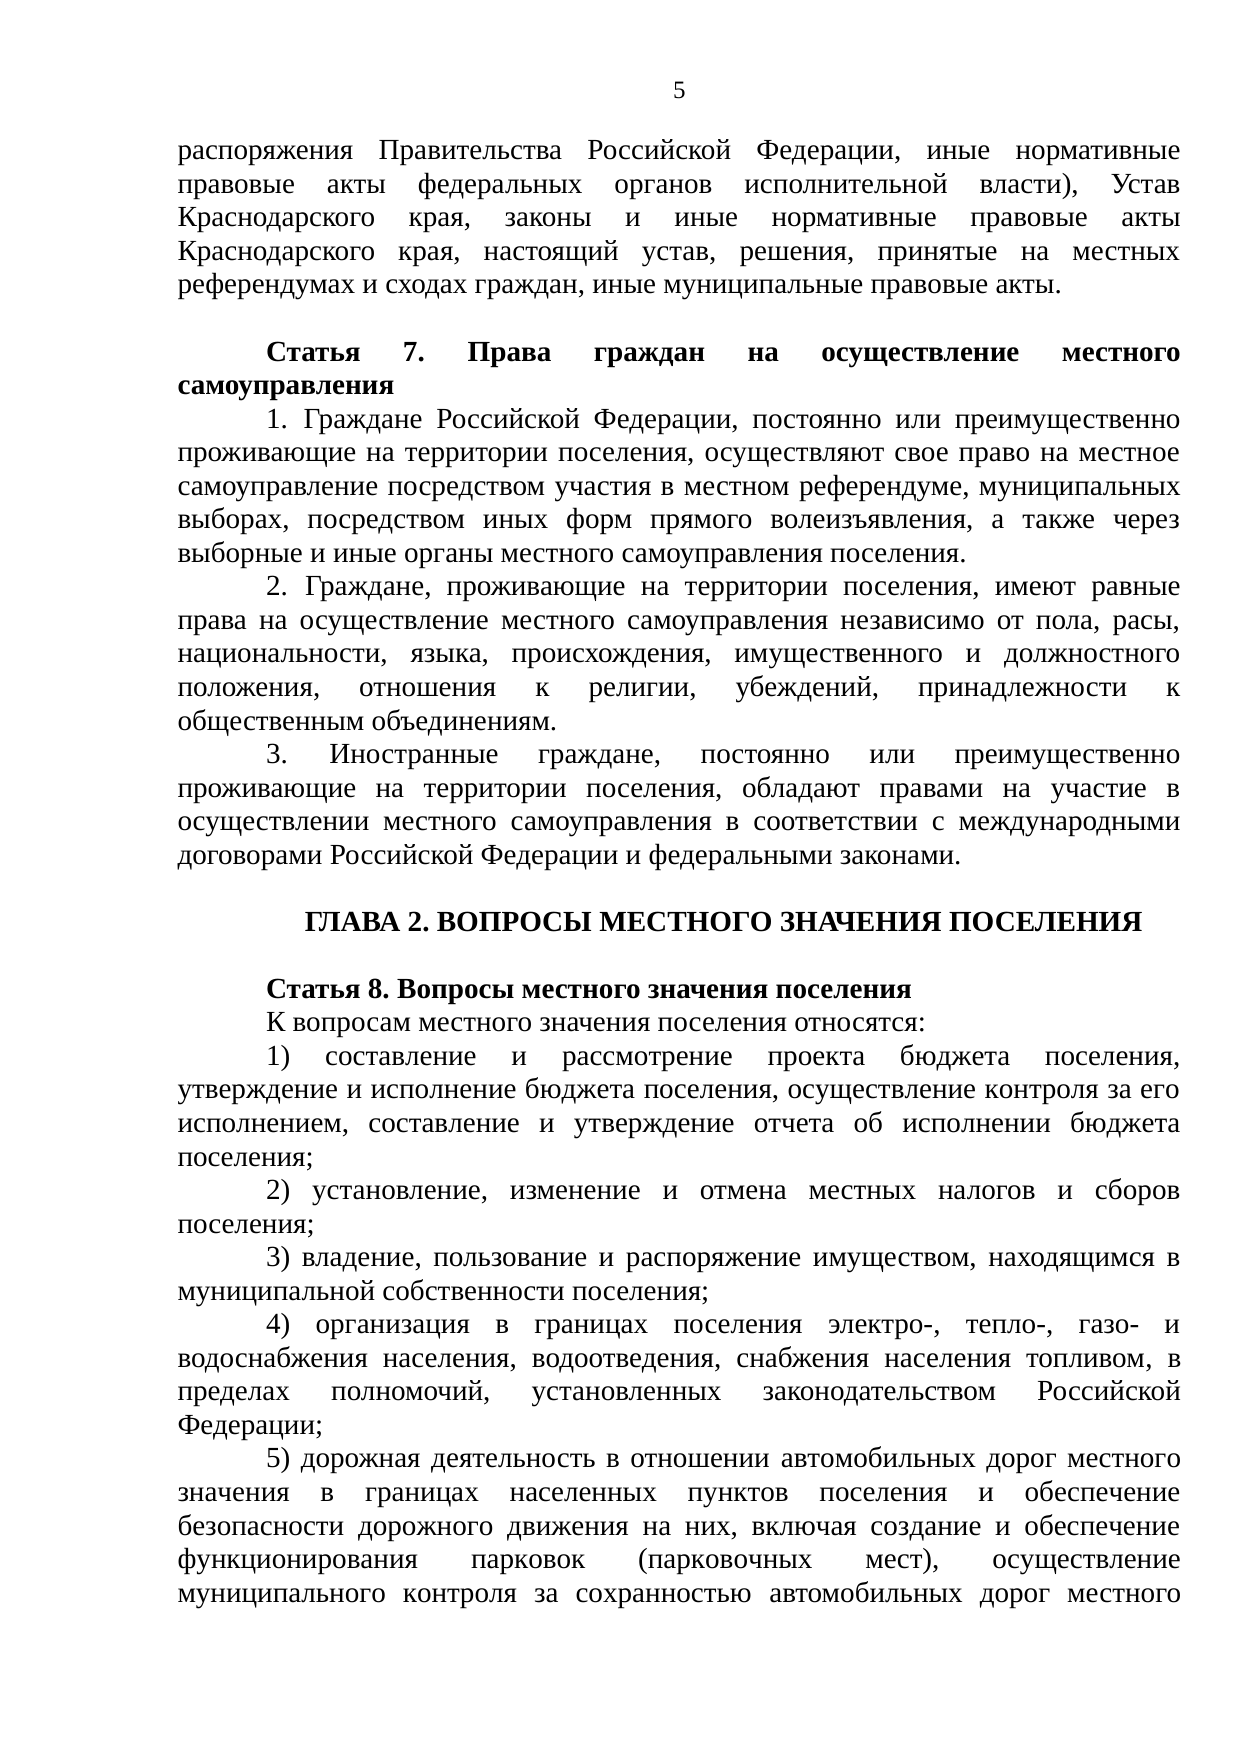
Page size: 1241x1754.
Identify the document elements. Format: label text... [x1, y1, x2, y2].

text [177, 1441, 1181, 1608]
text К вопросам местного значения поселения относятся: [177, 1004, 1181, 1038]
text Статья 8. Вопросы местного значения поселения [177, 971, 1181, 1004]
list Граждане, проживающие на территории поселения, имеют равные права на осуществление местного самоуправления независимо от пола, расы, национальности, языка, происхождения, имущественного и должностного положения, отношения к религии, убеждений, принадлежности к общественным объединениям. [177, 568, 1181, 736]
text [177, 132, 1181, 300]
text 2) установление, изменение и отмена местных налогов и сборов поселения; [177, 1172, 1181, 1239]
text 4) организация в границах поселения электро-, тепло-, газо- и водоснабжения населения, водоотведения, снабжения населения топливом, в пределах полномочий, установленных законодательством Российской Федерации; [177, 1306, 1181, 1441]
text 3) владение, пользование и распоряжение имуществом, находящимся в муниципальной собственности поселения; [177, 1239, 1181, 1306]
list Граждане Российской Федерации, постоянно или преимущественно проживающие на территории поселения, осуществляют свое право на местное самоуправление посредством участия в местном референдуме, муниципальных выборах, посредством иных форм прямого волеизъявления, а также через выборные и иные органы местного самоуправления поселения. [177, 401, 1181, 568]
text ГЛАВА 2. ВОПРОСЫ местного ЗНАЧЕНИЯ поселения [177, 904, 1181, 937]
list Иностранные граждане, постоянно или преимущественно проживающие на территории поселения, обладают правами на участие в осуществлении местного самоуправления в соответствии с международными договорами Российской Федерации и федеральными законами. [177, 736, 1181, 870]
text Статья 7. Права граждан на осуществление местного самоуправления [177, 334, 1181, 401]
text 1) составление и рассмотрение проекта бюджета поселения, утверждение и исполнение бюджета поселения, осуществление контроля за его исполнением, составление и утверждение отчета об исполнении бюджета поселения; [177, 1038, 1181, 1172]
